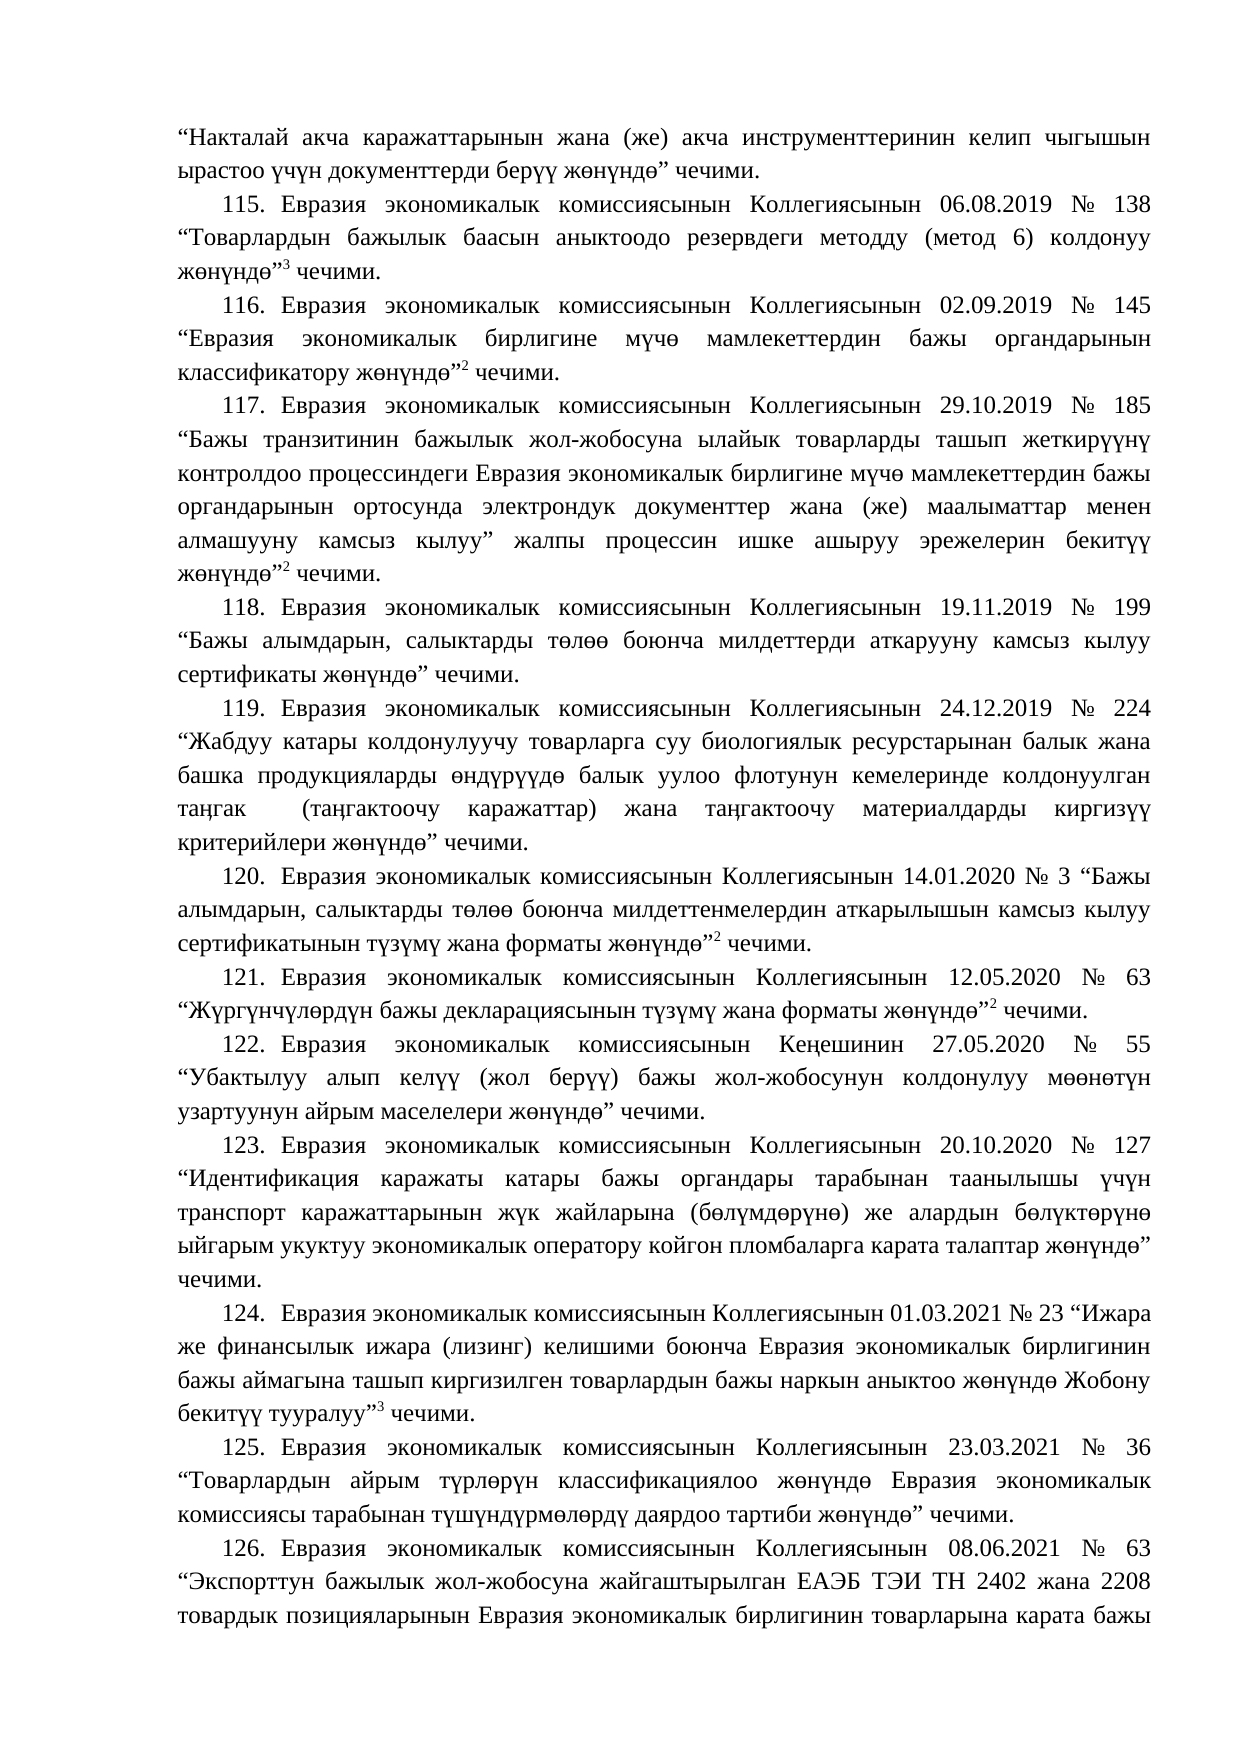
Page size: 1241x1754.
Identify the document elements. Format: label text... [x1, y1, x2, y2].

list Евразия экономикалык комиссиясынын Коллегиясынын 29.10.2019 № 185 “Бажы транзитинин бажылык жол-жобосуна ылайык товарларды ташып жеткирүүнү контролдоо процессиндеги Евразия экономикалык бирлигине мүчө мамлекеттердин бажы органдарынын ортосунда электрондук документтер жана (же) маалыматтар менен алмашууну камсыз кылуу” жалпы процессин ишке ашыруу эрежелерин бекитүү жөнүндө”2 чечими. [177, 387, 1152, 588]
list Евразия экономикалык комиссиясынын Коллегиясынын 19.11.2019 № 199 “Бажы алымдарын, салыктарды төлөө боюнча милдеттерди аткарууну камсыз кылуу сертификаты жөнүндө” чечими. [177, 588, 1152, 689]
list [177, 118, 1152, 185]
list Евразия экономикалык комиссиясынын Коллегиясынын 06.08.2019 № 138 “Товарлардын бажылык баасын аныктоодо резервдеги методду (метод 6) колдонуу жөнүндө”3 чечими. [177, 185, 1152, 286]
list Евразия экономикалык комиссиясынын Коллегиясынын 20.10.2020 № 127 “Идентификация каражаты катары бажы органдары тарабынан таанылышы үчүн транспорт каражаттарынын жүк жайларына (бөлүмдөрүнө) же алардын бөлүктөрүнө ыйгарым укуктуу экономикалык оператору койгон пломбаларга карата талаптар жөнүндө” чечими. [177, 1126, 1152, 1294]
list Евразия экономикалык комиссиясынын Коллегиясынын 02.09.2019 № 145 “Евразия экономикалык бирлигине мүчө мамлекеттердин бажы органдарынын классификатору жөнүндө”2 чечими. [177, 286, 1152, 387]
list Евразия экономикалык комиссиясынын Коллегиясынын 14.01.2020 № 3 “Бажы алымдарын, салыктарды төлөө боюнча милдеттенмелердин аткарылышын камсыз кылуу сертификатынын түзүмү жана форматы жөнүндө”2 чечими. [177, 857, 1152, 958]
list Евразия экономикалык комиссиясынын Кеңешинин 27.05.2020 № 55 “Убактылуу алып келүү (жол берүү) бажы жол-жобосунун колдонулуу мөөнөтүн узартуунун айрым маселелери жөнүндө” чечими. [177, 1025, 1152, 1126]
list Евразия экономикалык комиссиясынын Коллегиясынын 12.05.2020 № 63 “Жүргүнчүлөрдүн бажы декларациясынын түзүмү жана форматы жөнүндө”2 чечими. [177, 958, 1152, 1025]
list Евразия экономикалык комиссиясынын Коллегиясынын 01.03.2021 № 23 “Ижара же финансылык ижара (лизинг) келишими боюнча Евразия экономикалык бирлигинин бажы аймагына ташып киргизилген товарлардын бажы наркын аныктоо жөнүндө Жобону бекитүү тууралуу”3 чечими. [177, 1294, 1152, 1428]
list Евразия экономикалык комиссиясынын Коллегиясынын 23.03.2021 № 36 “Товарлардын айрым түрлөрүн классификациялоо жөнүндө Евразия экономикалык комиссиясы тарабынан түшүндүрмөлөрдү даярдоо тартиби жөнүндө” чечими. [177, 1428, 1152, 1529]
list Евразия экономикалык комиссиясынын Коллегиясынын 24.12.2019 № 224 “Жабдуу катары колдонулуучу товарларга суу биологиялык ресурстарынан балык жана башка продукцияларды өндүрүүдө балык уулоо флотунун кемелеринде колдонуулган таӊгак (таӊгактоочу каражаттар) жана таӊгактоочу материалдарды киргизүү критерийлери жөнүндө” чечими. [177, 689, 1152, 857]
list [177, 1529, 1152, 1630]
